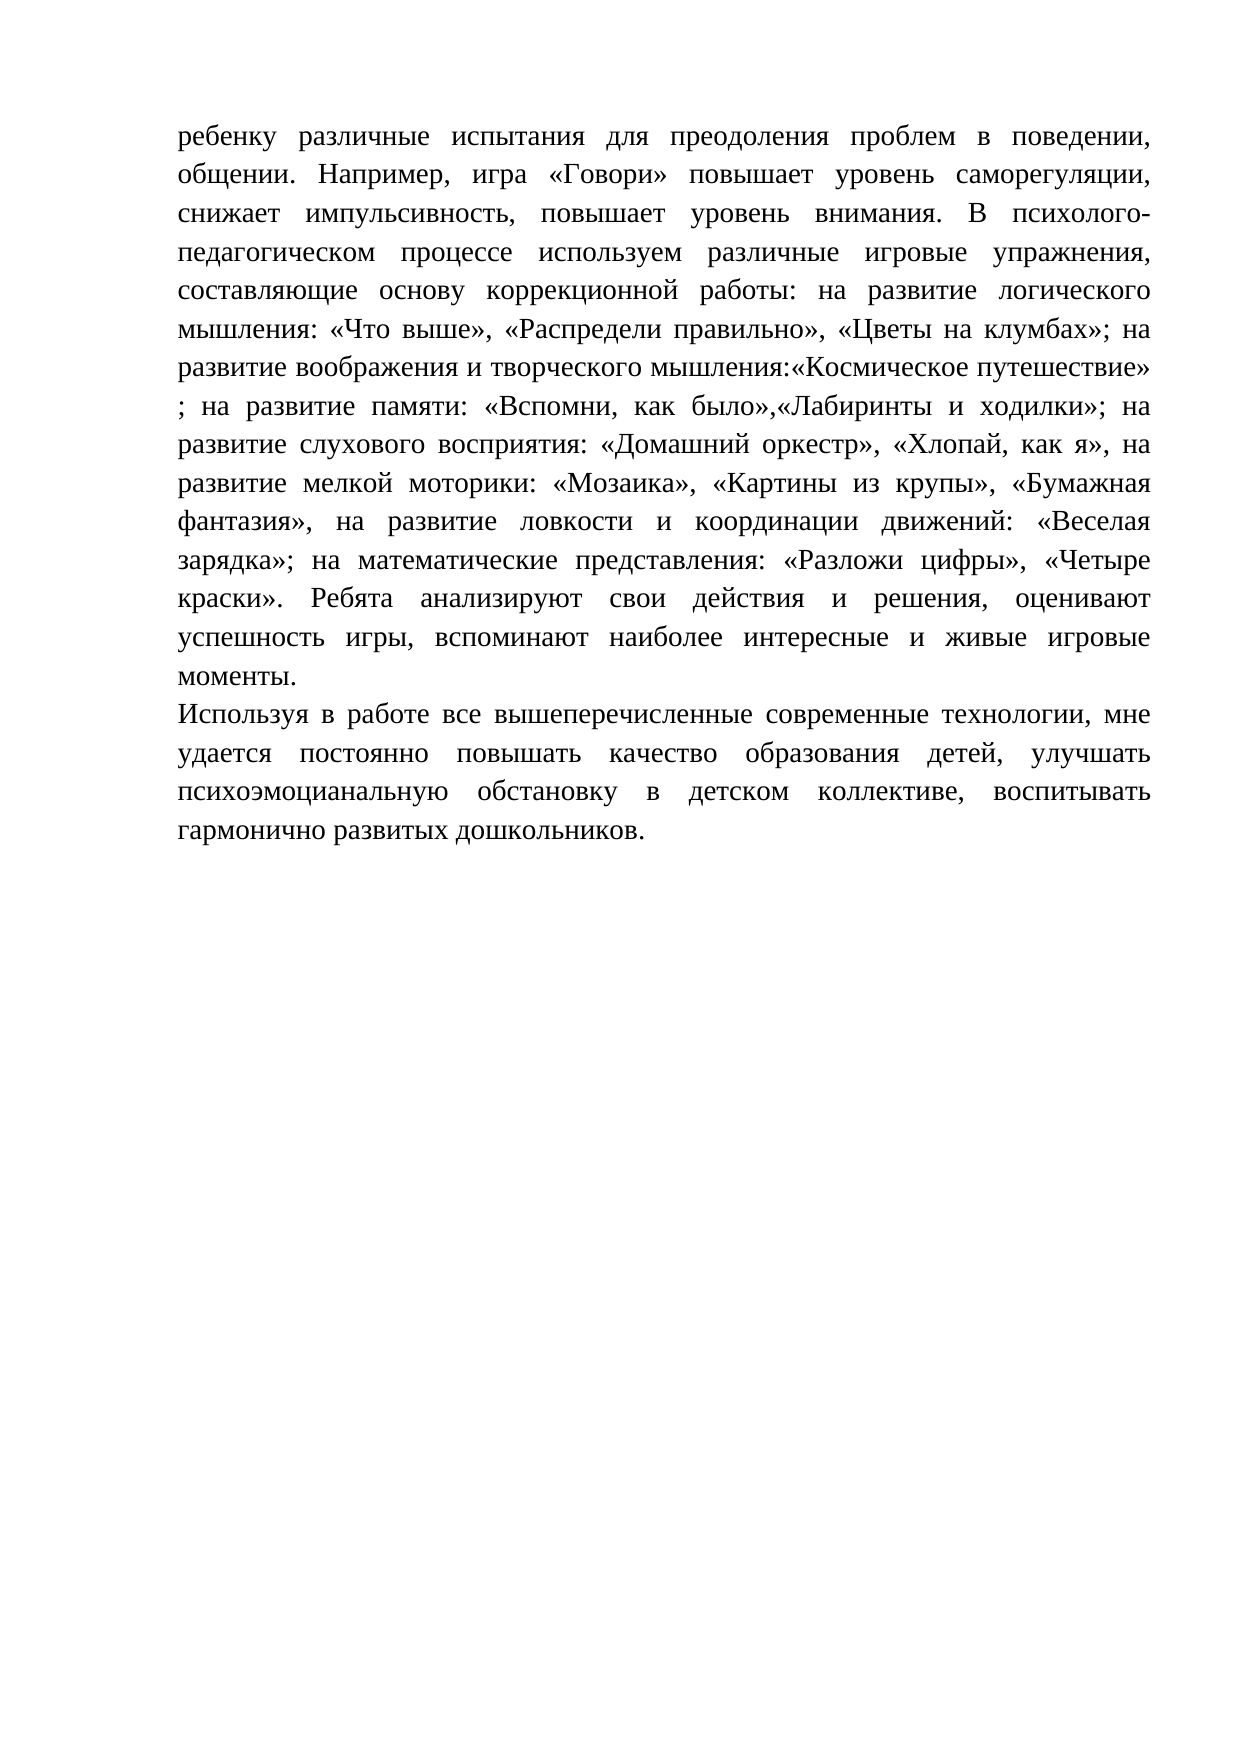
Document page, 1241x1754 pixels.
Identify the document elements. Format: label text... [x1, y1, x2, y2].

text Используя в работе все вышеперечисленные современные технологии, мне удается постоянно повышать качество образования детей, улучшать психоэмоцианальную обстановку в детском коллективе, воспитывать гармонично развитых дошкольников. [177, 696, 1152, 845]
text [177, 118, 1152, 691]
